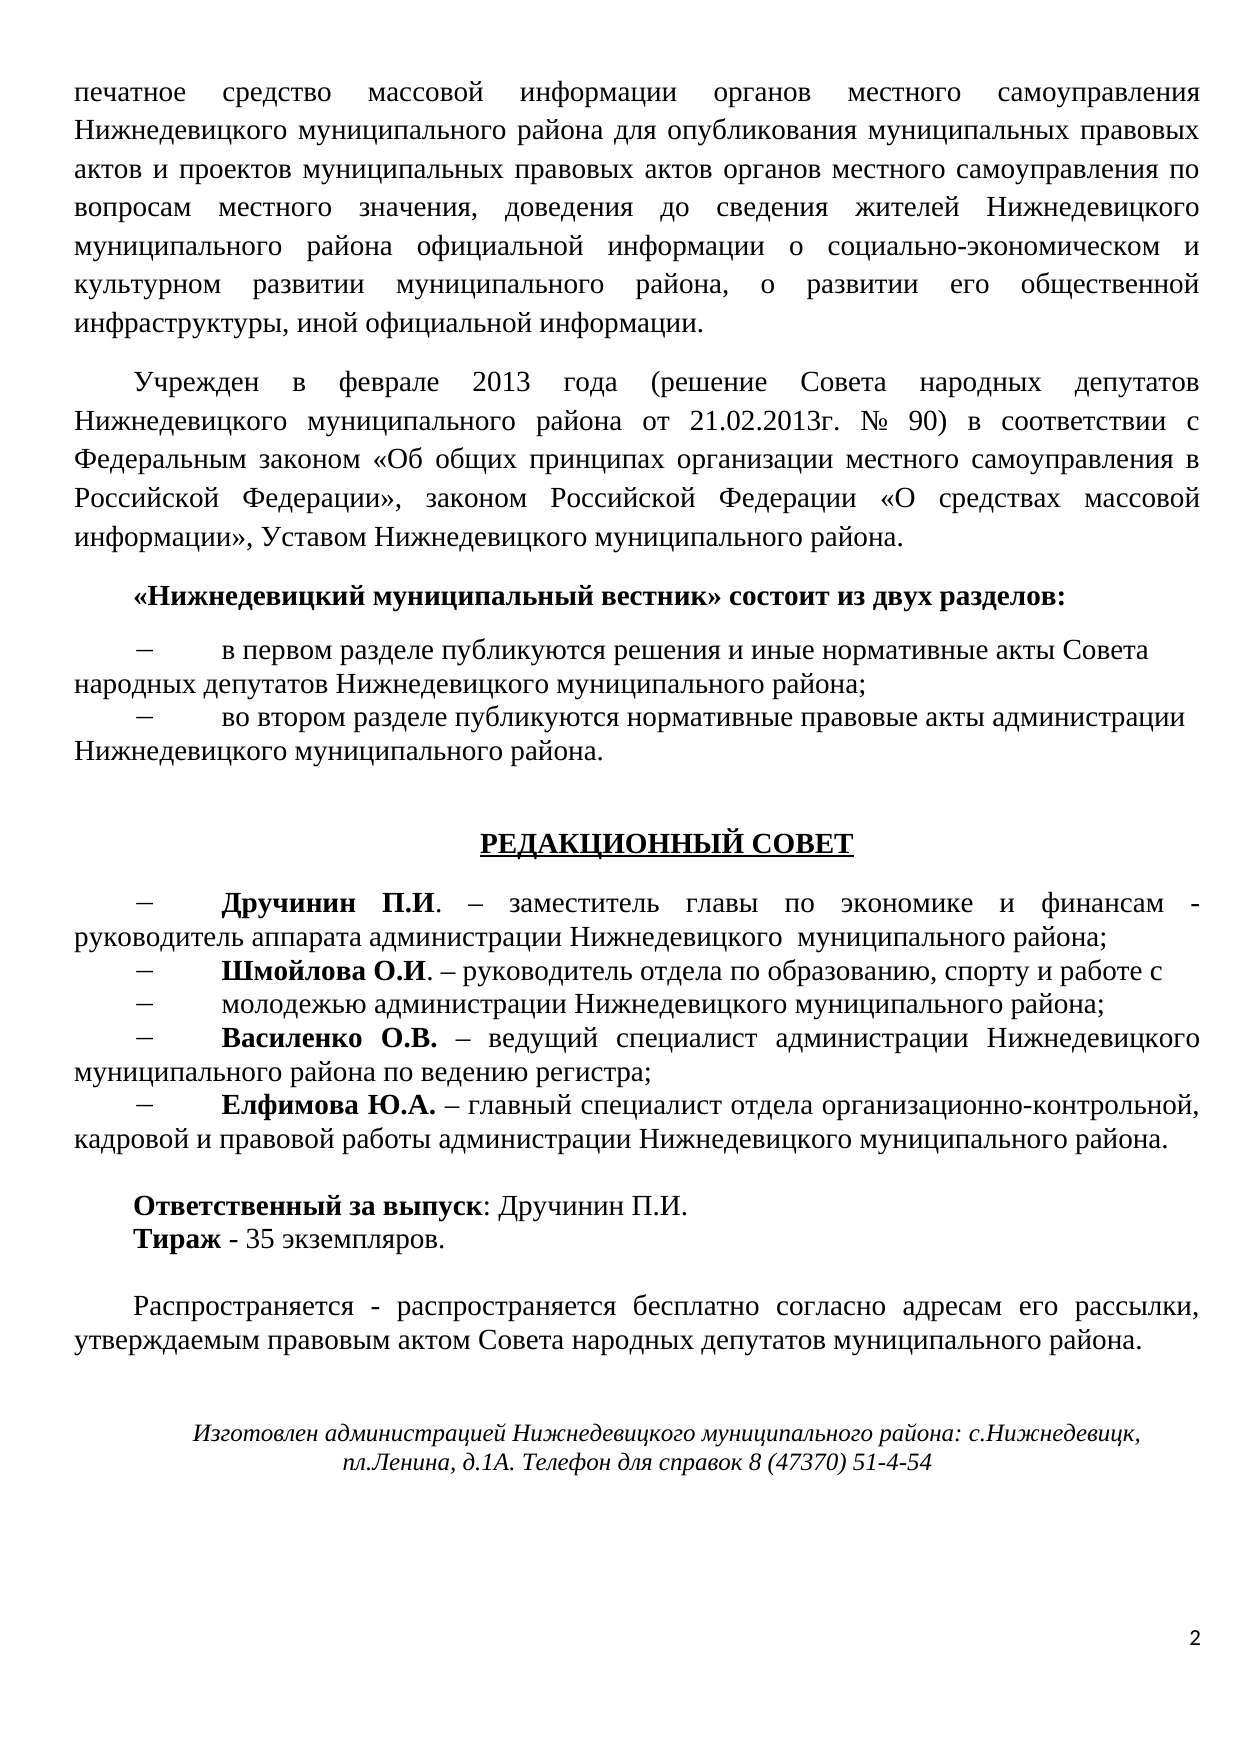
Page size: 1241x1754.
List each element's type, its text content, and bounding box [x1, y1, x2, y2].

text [74, 74, 1201, 339]
list Елфимова Ю.А. – главный специалист отдела организационно-контрольной, кадровой и правовой работы администрации Нижнедевицкого муниципального района. [74, 1087, 1201, 1154]
list в первом разделе публикуются решения и иные нормативные акты Совета народных депутатов Нижнедевицкого муниципального района; [74, 632, 1201, 699]
text «Нижнедевицкий муниципальный вестник» состоит из двух разделов: [74, 578, 1201, 612]
text РЕДАКЦИОННЫЙ СОВЕТ [74, 826, 1201, 860]
list Дручинин П.И. – заместитель главы по экономике и финансам - руководитель аппарата администрации Нижнедевицкого муниципального района; [74, 886, 1201, 953]
list Шмойлова О.И. – руководитель отдела по образованию, спорту и работе с [74, 953, 1201, 986]
list Василенко О.В. – ведущий специалист администрации Нижнедевицкого муниципального района по ведению регистра; [74, 1020, 1201, 1087]
list молодежью администрации Нижнедевицкого муниципального района; [74, 986, 1201, 1020]
list во втором разделе публикуются нормативные правовые акты администрации Нижнедевицкого муниципального района. [74, 699, 1201, 767]
text Ответственный за выпуск: Дручинин П.И. [74, 1188, 1201, 1221]
text Учрежден в феврале 2013 года (решение Совета народных депутатов Нижнедевицкого муниципального района от 21.02.2013г. № 90) в соответствии с Федеральным законом «Об общих принципах организации местного самоуправления в Российской Федерации», законом Российской Федерации «О средствах массовой информации», Уставом Нижнедевицкого муниципального района. [74, 364, 1201, 552]
text Изготовлен администрацией Нижнедевицкого муниципального района: с.Нижнедевицк, пл.Ленина, д.1А. Телефон для справок 8 (47370) 51-4-54 [74, 1418, 1201, 1475]
text Распространяется - распространяется бесплатно согласно адресам его рассылки, утверждаемым правовым актом Совета народных депутатов муниципального района. [74, 1288, 1201, 1356]
text Тираж - 35 экземпляров. [74, 1221, 1201, 1255]
